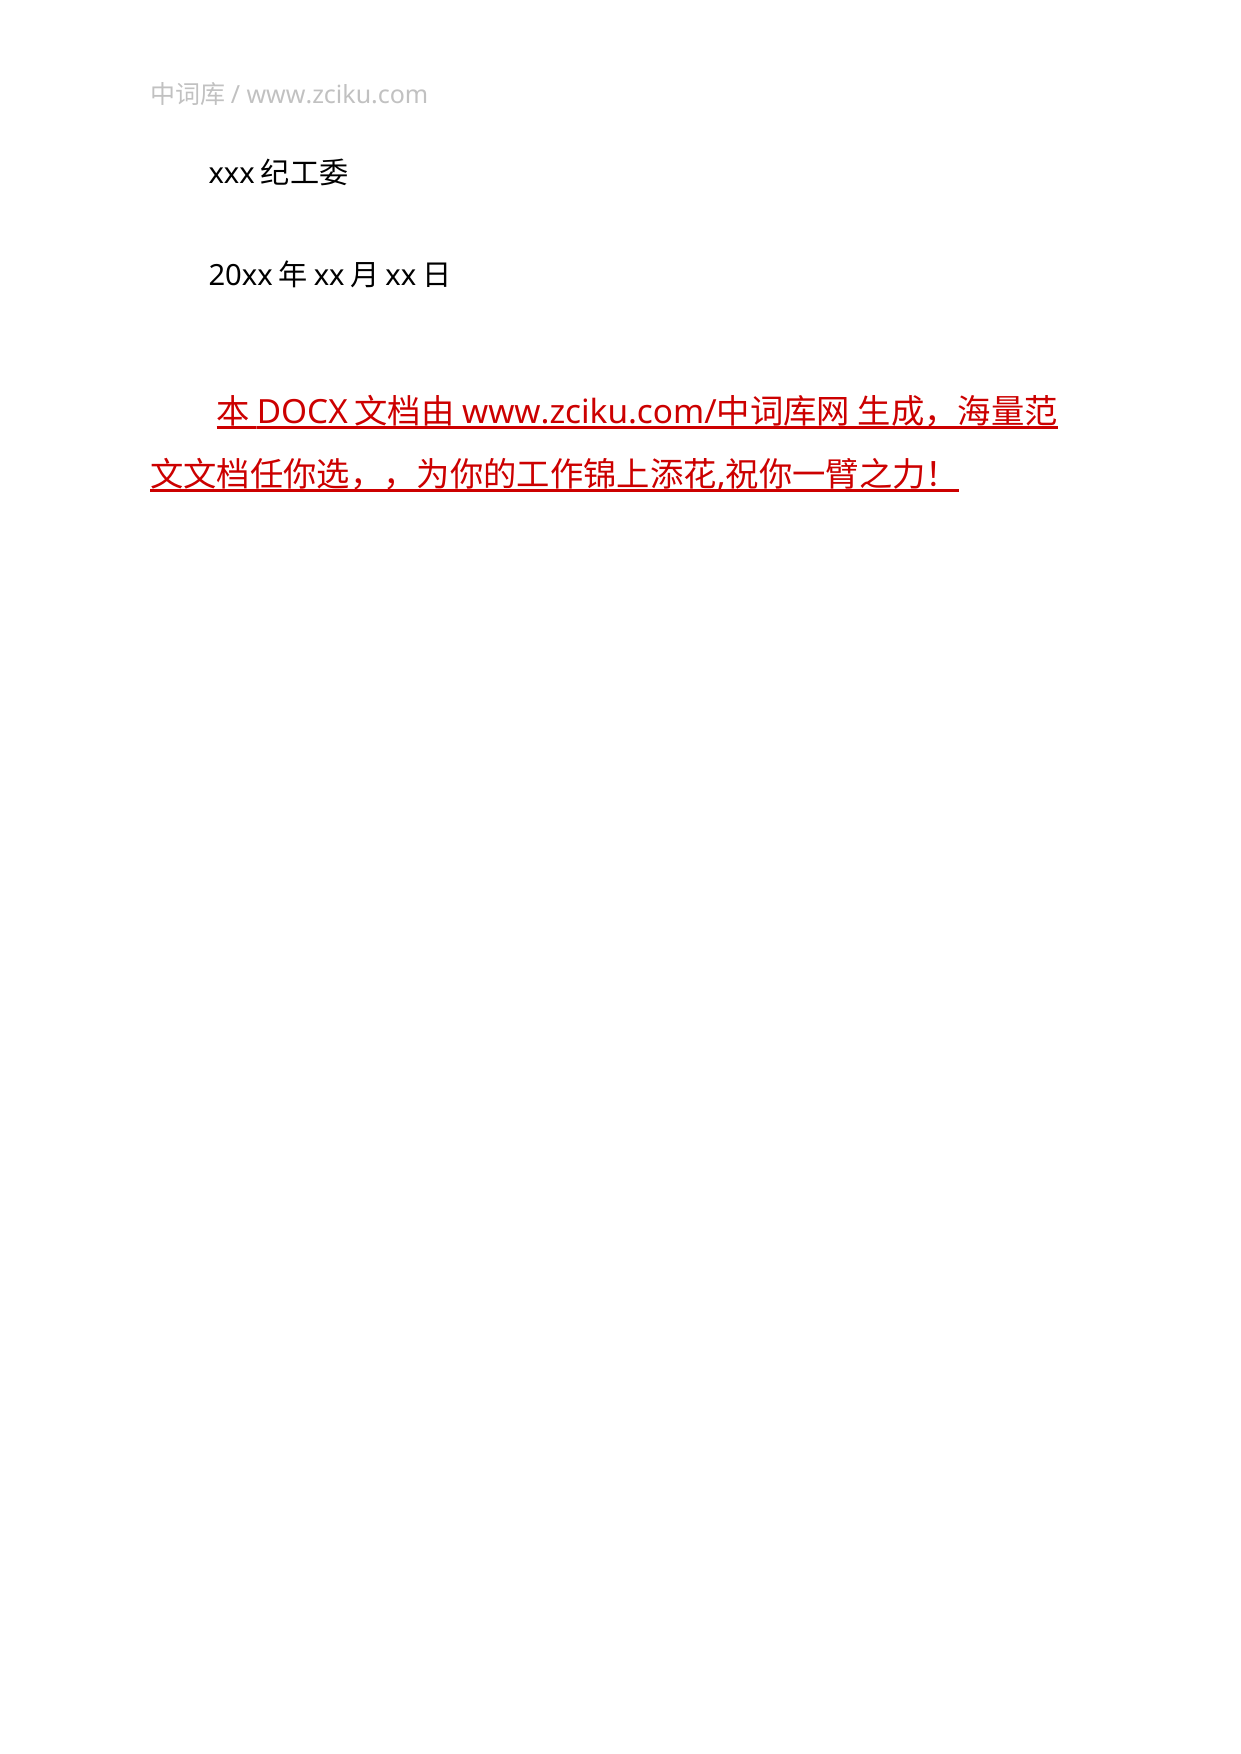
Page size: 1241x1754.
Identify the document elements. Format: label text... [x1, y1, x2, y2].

text 20xx年xx月xx日 [150, 252, 1090, 294]
text 本DOCX文档由 www.zciku.com/中词库网 生成，海量范文文档任你选，，为你的工作锦上添花,祝你一臂之力！ [150, 385, 1090, 496]
text xxx纪工委 [150, 150, 1090, 192]
